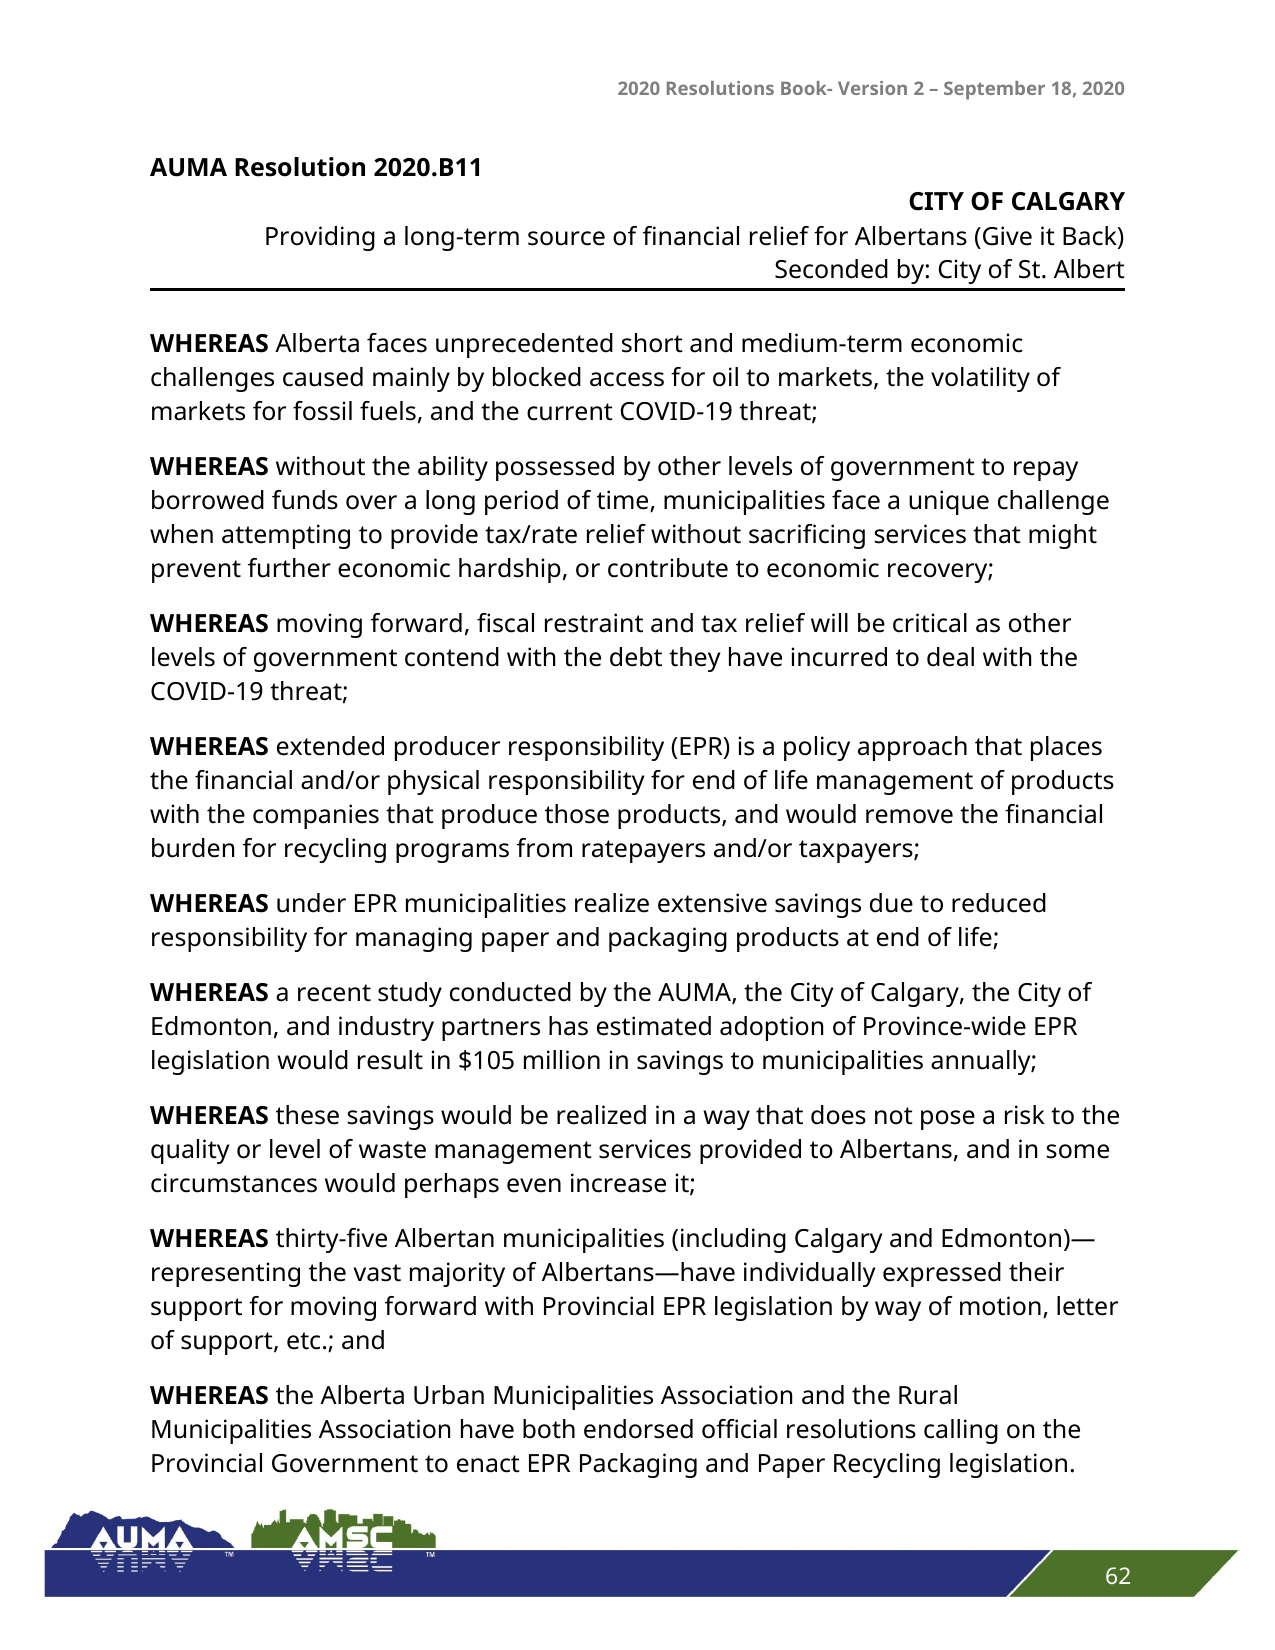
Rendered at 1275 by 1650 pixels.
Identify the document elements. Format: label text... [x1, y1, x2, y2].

text WHEREAS extended producer responsibility (EPR) is a policy approach that places the financial and/or physical responsibility for end of life management of products with the companies that produce those products, and would remove the financial burden for recycling programs from ratepayers and/or taxpayers; [150, 729, 1125, 865]
text WHEREAS a recent study conducted by the AUMA, the City of Calgary, the City of Edmonton, and industry partners has estimated adoption of Province-wide EPR legislation would result in $105 million in savings to municipalities annually; [150, 975, 1125, 1077]
picture [42, 1508, 1243, 1599]
text WHEREAS moving forward, fiscal restraint and tax relief will be critical as other levels of government contend with the debt they have incurred to deal with the COVID-19 threat; [150, 606, 1125, 708]
text AUMA Resolution 2020.B11 [150, 150, 1125, 184]
text WHEREAS Alberta faces unprecedented short and medium-term economic challenges caused mainly by blocked access for oil to markets, the volatility of markets for fossil fuels, and the current COVID-19 threat; [150, 326, 1125, 428]
text WHEREAS without the ability possessed by other levels of government to repay borrowed funds over a long period of time, municipalities face a unique challenge when attempting to provide tax/rate relief without sacrificing services that might prevent further economic hardship, or contribute to economic recovery; [150, 448, 1125, 585]
text WHEREAS these savings would be realized in a way that does not pose a risk to the quality or level of waste management services provided to Albertans, and in some circumstances would perhaps even increase it; [150, 1098, 1125, 1200]
text Seconded by: City of St. Albert [150, 252, 1125, 288]
text Providing a long-term source of financial relief for Albertans (Give it Back) [150, 218, 1125, 252]
text WHEREAS the Alberta Urban Municipalities Association and the Rural Municipalities Association have both endorsed official resolutions calling on the Provincial Government to enact EPR Packaging and Paper Recycling legislation. [150, 1378, 1125, 1480]
text WHEREAS under EPR municipalities realize extensive savings due to reduced responsibility for managing paper and packaging products at end of life; [150, 886, 1125, 954]
text WHEREAS thirty-five Albertan municipalities (including Calgary and Edmonton)—representing the vast majority of Albertans—have individually expressed their support for moving forward with Provincial EPR legislation by way of motion, letter of support, etc.; and [150, 1221, 1125, 1357]
text CITY OF CALGARY [150, 184, 1125, 218]
